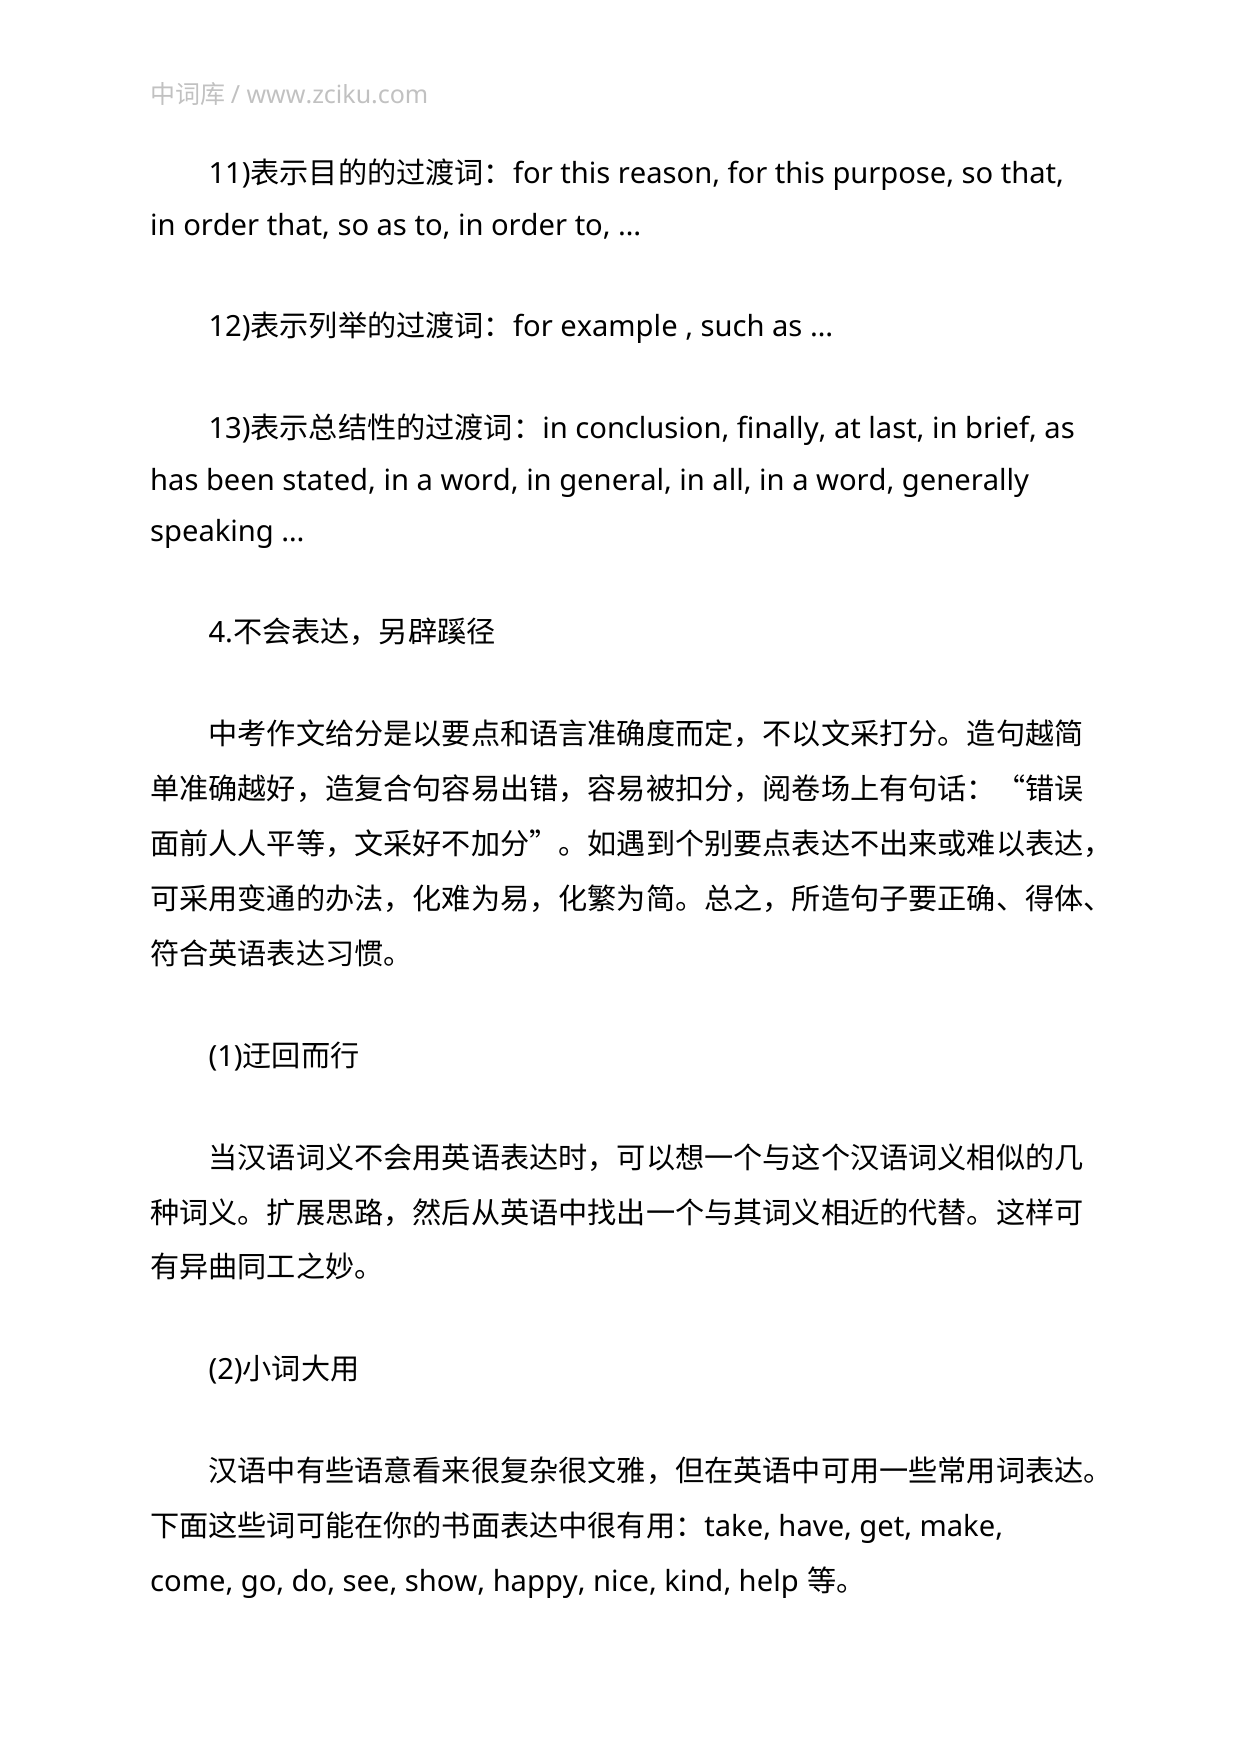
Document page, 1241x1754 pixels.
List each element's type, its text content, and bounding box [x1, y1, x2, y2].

text (2)小词大用 [150, 1346, 1090, 1388]
text (1)迂回而行 [150, 1032, 1090, 1075]
text 12)表示列举的过渡词：for example , such as … [150, 303, 1090, 345]
text 当汉语词义不会用英语表达时，可以想一个与这个汉语词义相似的几种词义。扩展思路，然后从英语中找出一个与其词义相近的代替。这样可有异曲同工之妙。 [150, 1134, 1090, 1286]
text 汉语中有些语意看来很复杂很文雅，但在英语中可用一些常用词表达。下面这些词可能在你的书面表达中很有用：take, have, get, make, come, go, do, see, show, happy, nice, kind, help 等。 [150, 1448, 1090, 1600]
text 13)表示总结性的过渡词：in conclusion, finally, at last, in brief, as has been stated, in a word, in general, in all, in a word, generally speaking … [150, 405, 1090, 550]
text 4.不会表达，另辟蹊径 [150, 609, 1090, 651]
text 中考作文给分是以要点和语言准确度而定，不以文采打分。造句越简单准确越好，造复合句容易出错，容易被扣分，阅卷场上有句话：“错误面前人人平等，文采好不加分”。如遇到个别要点表达不出来或难以表达，可采用变通的办法，化难为易，化繁为简。总之，所造句子要正确、得体、符合英语表达习惯。 [150, 711, 1090, 973]
text 11)表示目的的过渡词：for this reason, for this purpose, so that, in order that, so as to, in order to, … [150, 150, 1090, 244]
